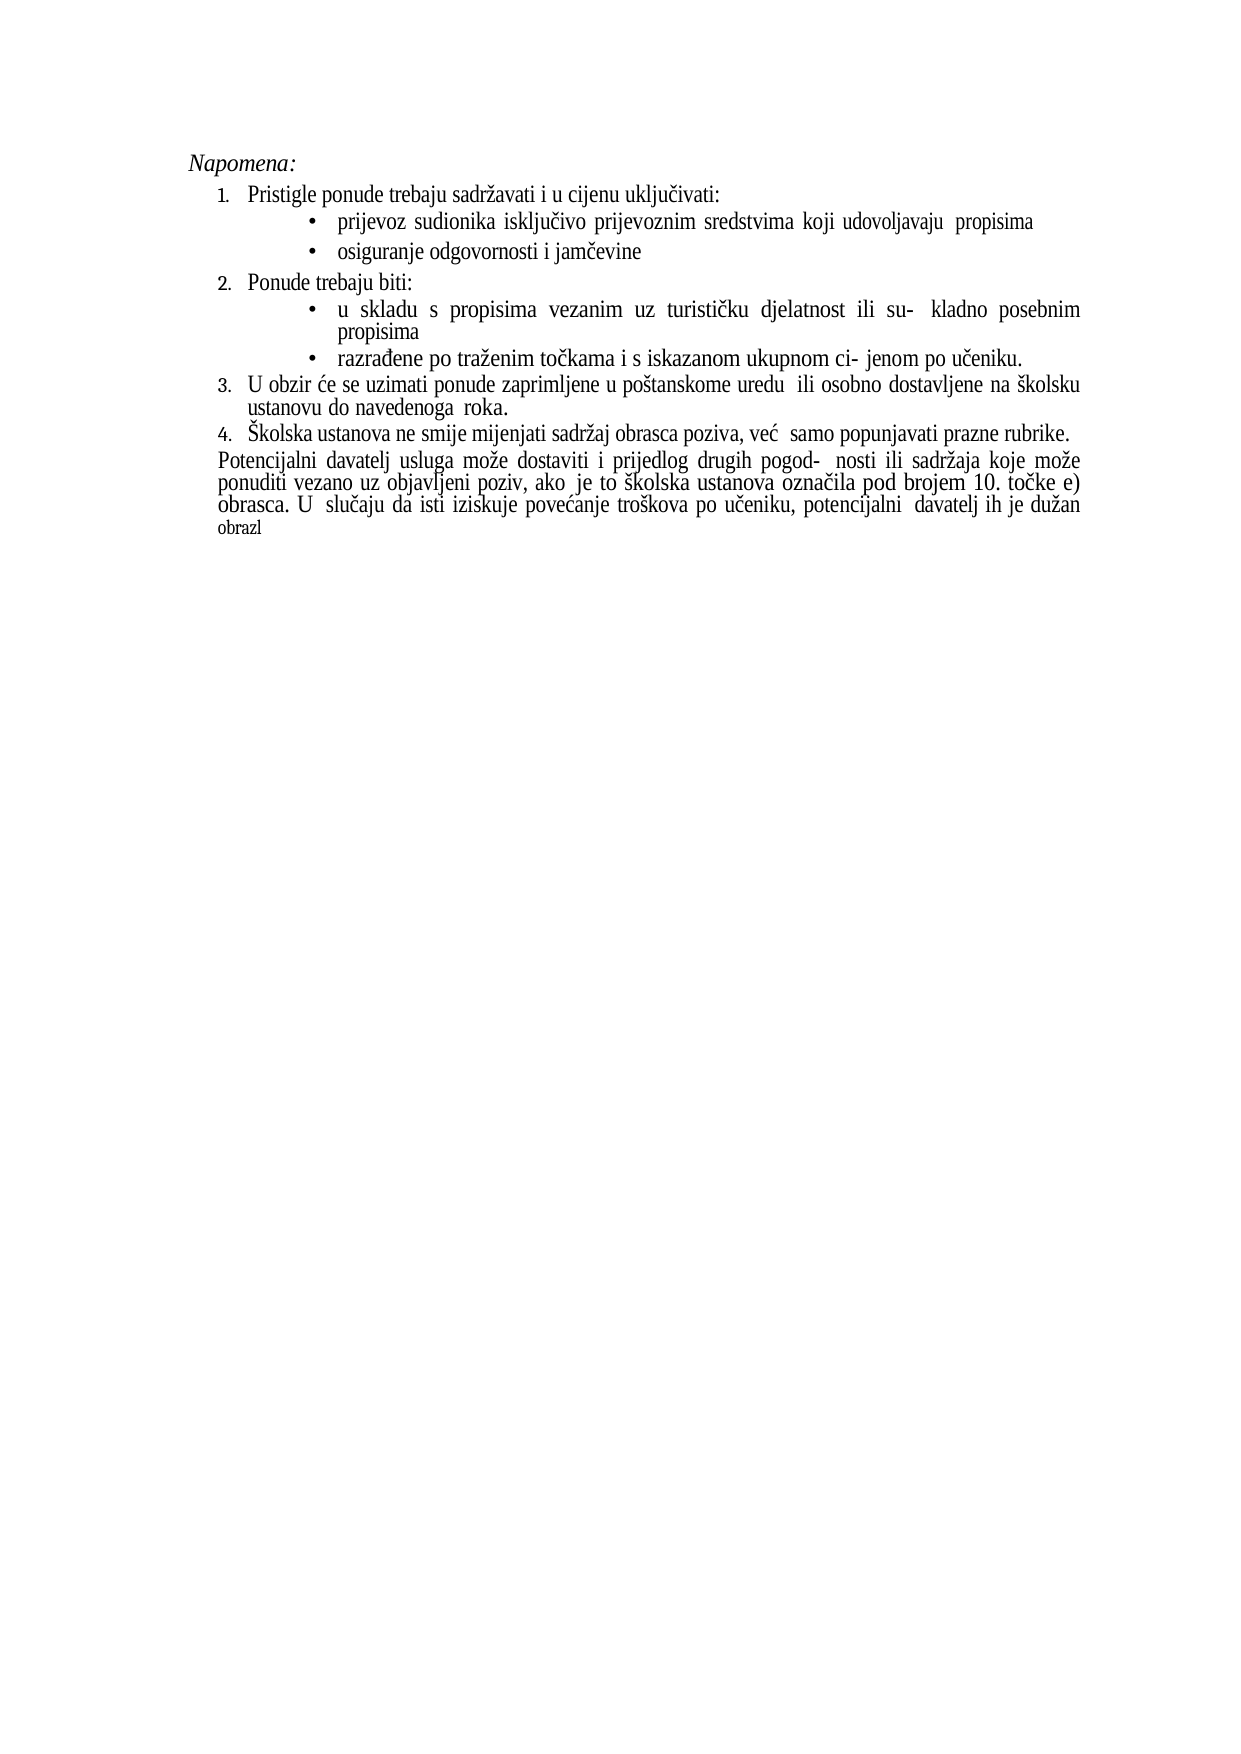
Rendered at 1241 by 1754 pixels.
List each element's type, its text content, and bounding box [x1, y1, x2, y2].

list Pristigle ponude trebaju sadržavati i u cijenu uključivati: [218, 179, 1093, 207]
text Napomena: [159, 148, 1093, 176]
list osiguranje odgovornosti i jamčevine [308, 236, 1093, 265]
list Ponude trebaju biti: [218, 267, 1093, 296]
list Školska ustanova ne smije mijenjati sadržaj obrasca poziva, već samo popunjavati prazne rubrike. [218, 424, 1081, 446]
list razrađene po traženim točkama i s iskazanom ukupnom ci- jenom po učeniku. [308, 349, 1081, 371]
list prijevoz sudionika isključivo prijevoznim sredstvima koji udovoljavaju propisima [308, 212, 1081, 234]
list U obzir će se uzimati ponude zaprimljene u poštanskome uredu ili osobno dostavljene na školsku ustanovu do navedenoga roka. [218, 375, 1081, 419]
list u skladu s propisima vezanim uz turističku djelatnost ili su- kladno posebnim propisima [308, 300, 1081, 344]
text Potencijalni davatelj usluga može dostaviti i prijedlog drugih pogod- nosti ili sadržaja koje može ponuditi vezano uz objavljeni poziv, ako je to školska ustanova označila pod brojem 10. točke e) obrasca. U slučaju da isti iziskuje povećanje troškova po učeniku, potencijalni davatelj ih je dužan obrazl [218, 451, 1081, 539]
